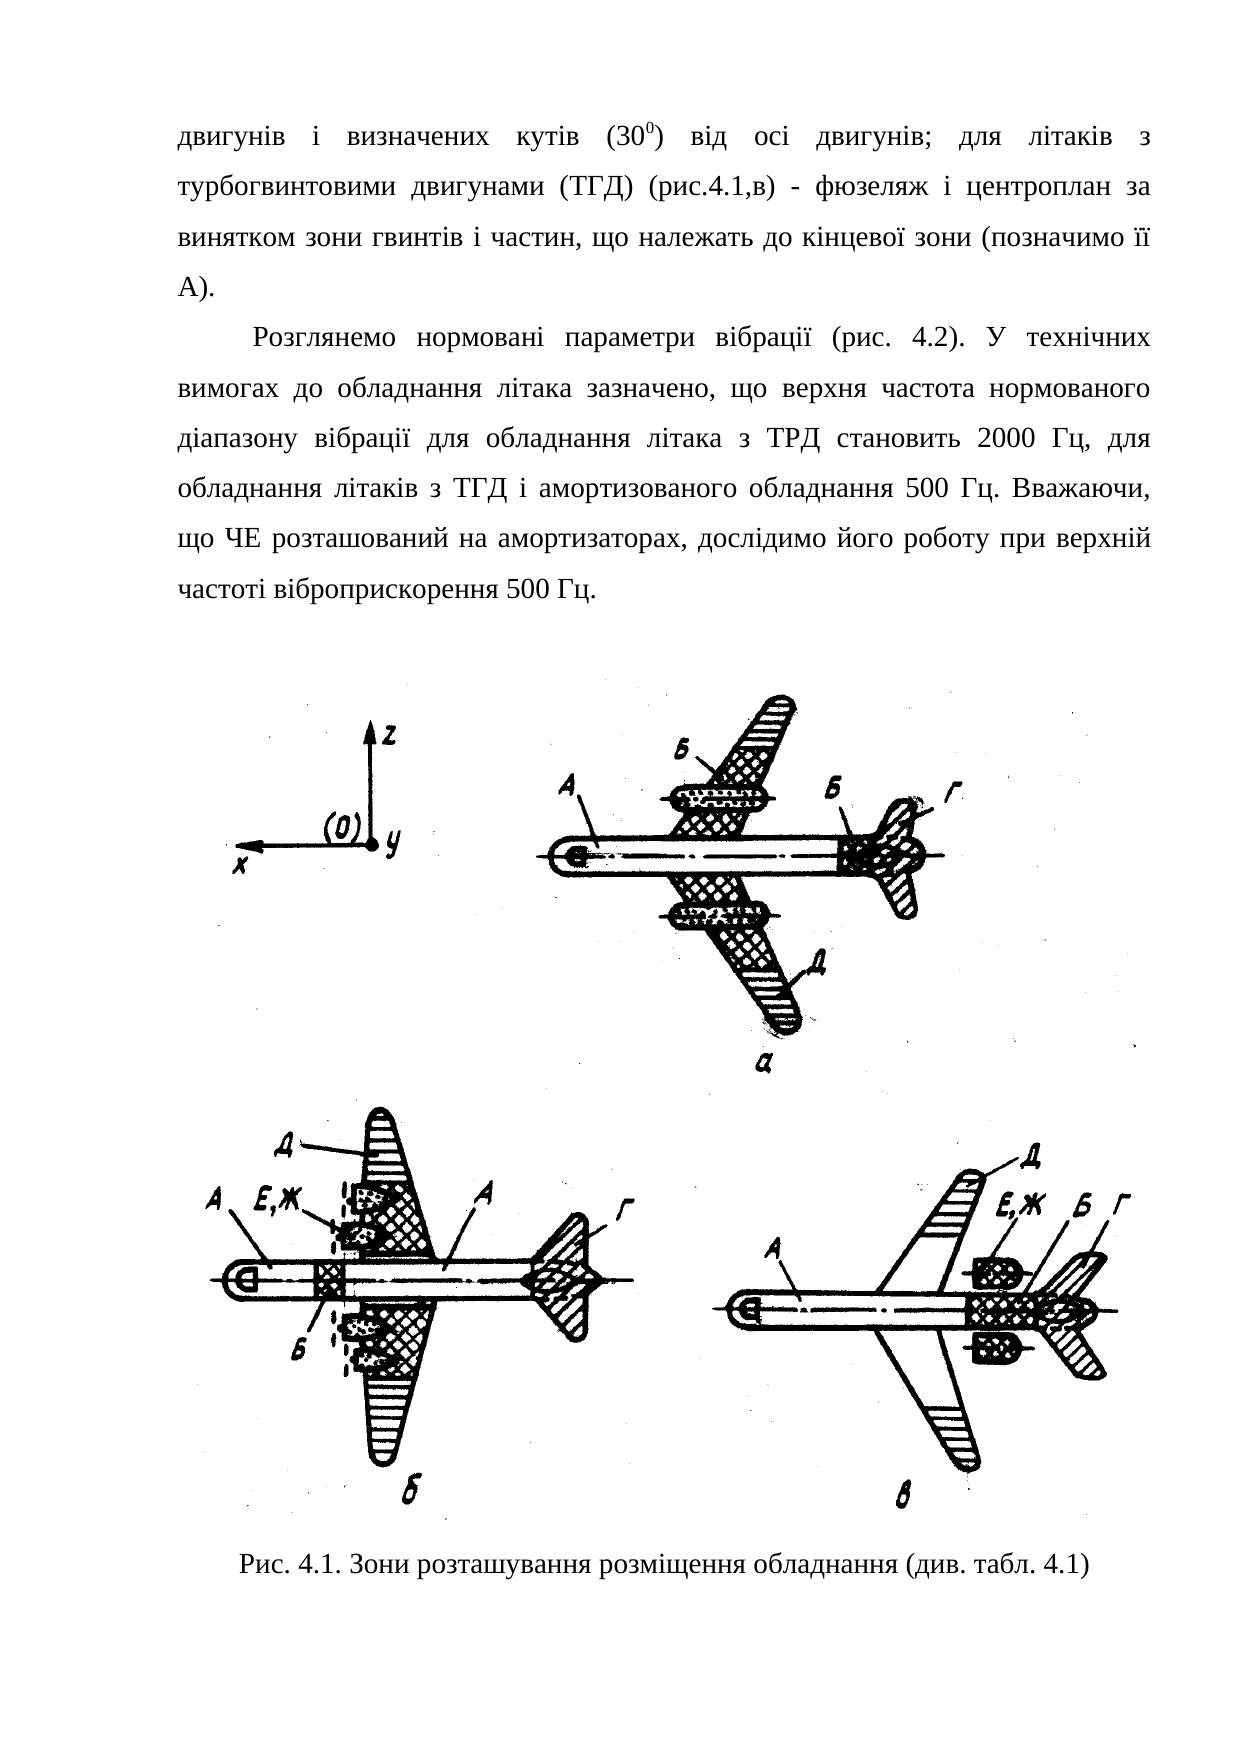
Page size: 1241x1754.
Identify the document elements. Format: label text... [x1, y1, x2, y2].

text Рис. 4.1. Зони розташування розміщення обладнання (див. табл. 4.1) [177, 1546, 1152, 1579]
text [177, 118, 1152, 303]
picture [177, 671, 1152, 1526]
text Розглянемо нормовані параметри вібрації (рис. 4.2). У технічних вимогах до обладнання літака зазначено, що верхня частота нормованого діапазону вібрації для обладнання літака з ТРД становить 2000 Гц, для обладнання літаків з ТГД і амортизованого обладнання 500 Гц. Вважаючи, що ЧЕ розташований на амортизаторах, дослідимо його роботу при верхній частоті віброприскорення 500 Гц. [177, 319, 1152, 604]
